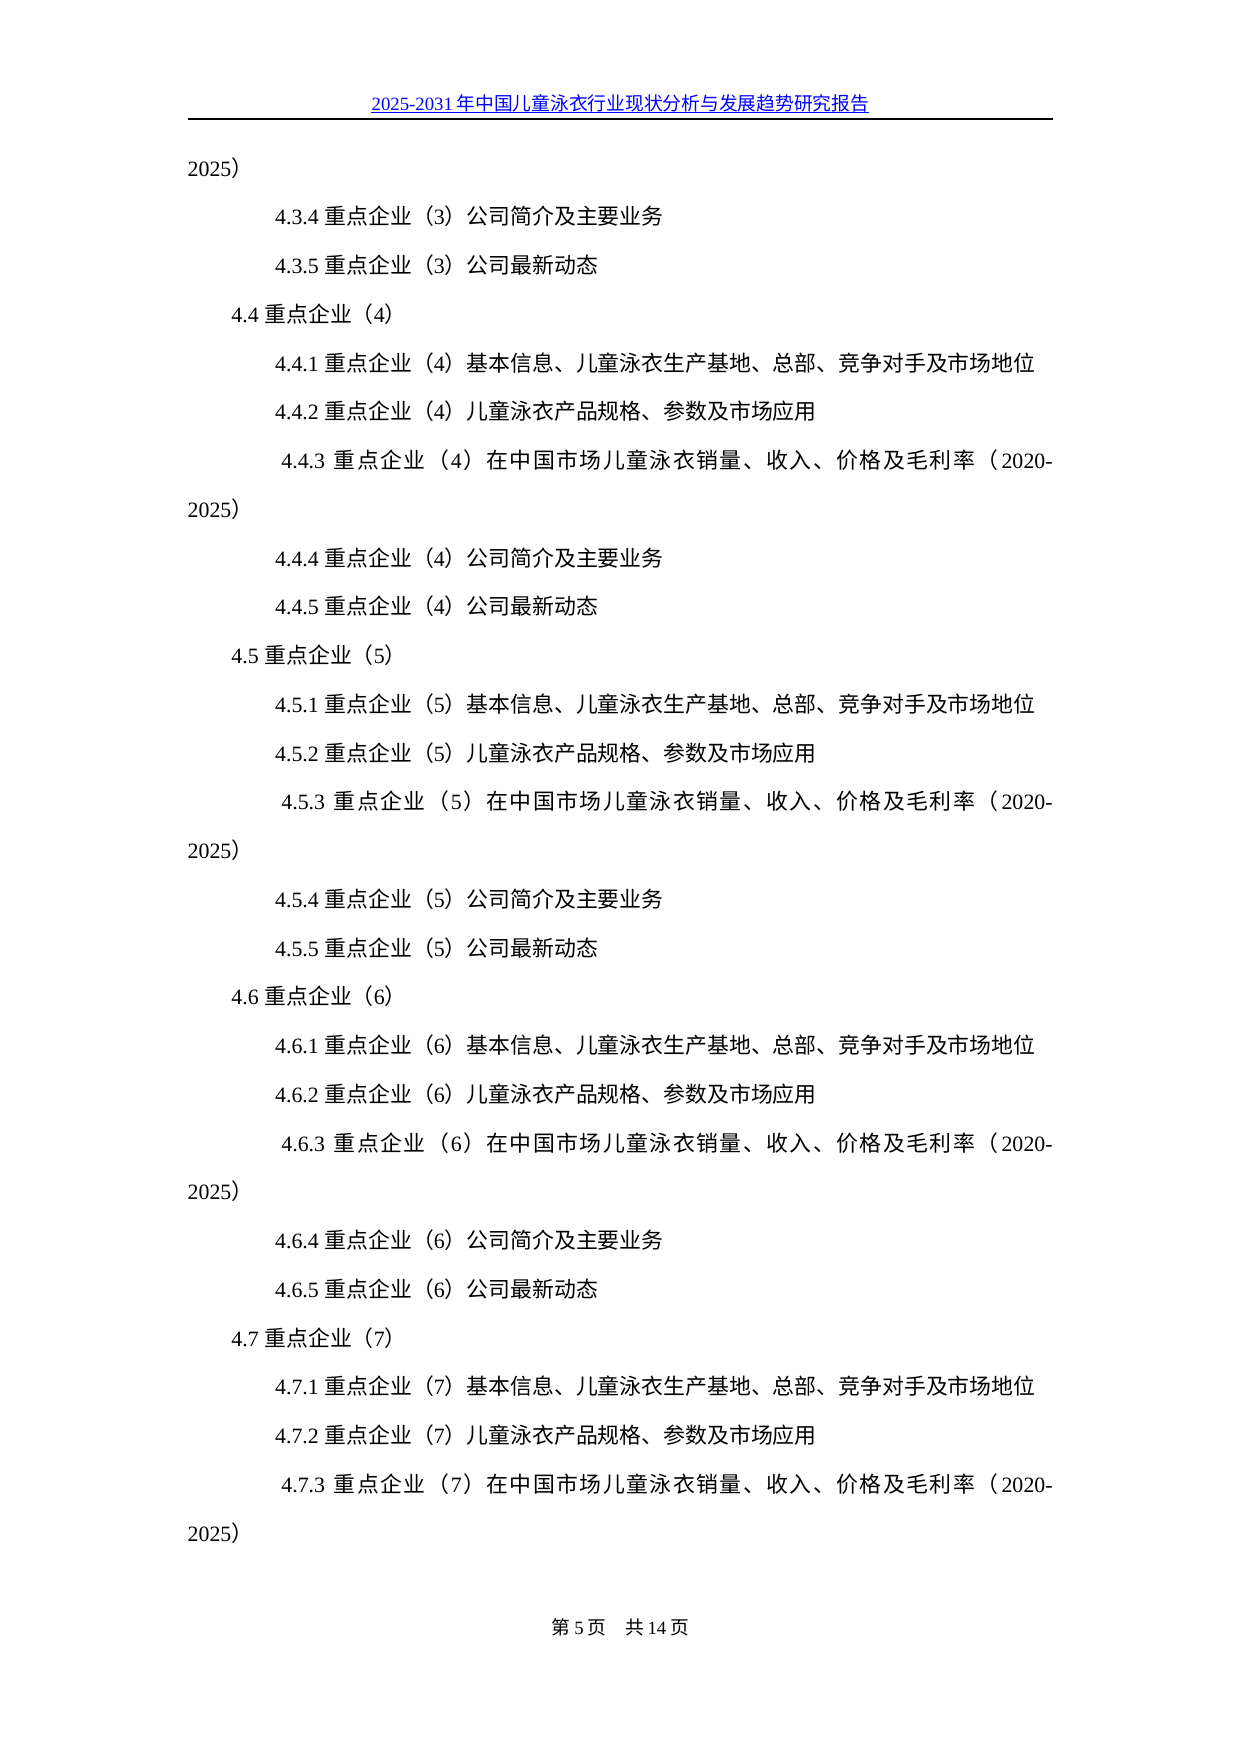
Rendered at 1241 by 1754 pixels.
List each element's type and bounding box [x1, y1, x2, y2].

text [187, 150, 1053, 1548]
